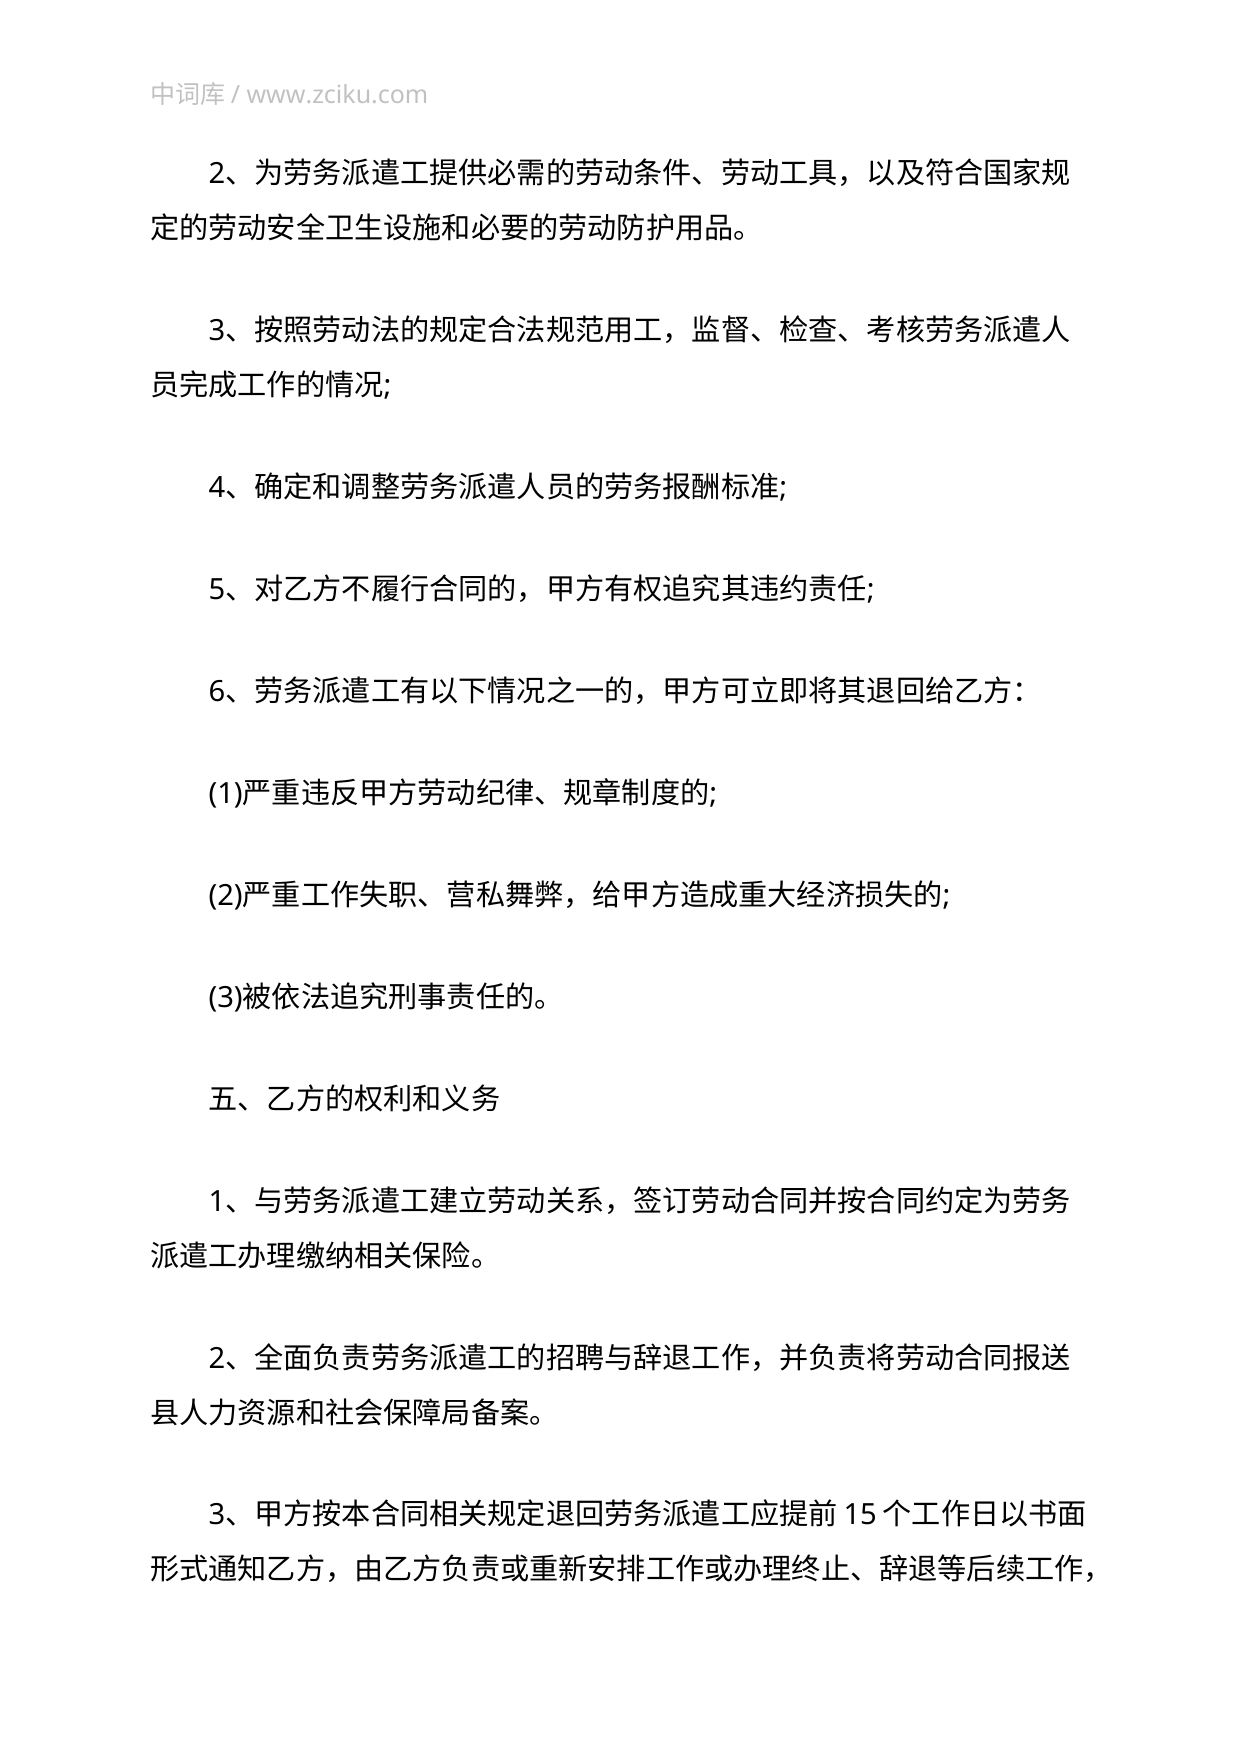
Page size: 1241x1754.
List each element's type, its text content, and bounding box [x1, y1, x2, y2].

text 6、劳务派遣工有以下情况之一的，甲方可立即将其退回给乙方： [150, 668, 1090, 710]
text 1、与劳务派遣工建立劳动关系，签订劳动合同并按合同约定为劳务派遣工办理缴纳相关保险。 [150, 1177, 1090, 1275]
text (1)严重违反甲方劳动纪律、规章制度的; [150, 770, 1090, 812]
text (2)严重工作失职、营私舞弊，给甲方造成重大经济损失的; [150, 872, 1090, 914]
text 2、为劳务派遣工提供必需的劳动条件、劳动工具，以及符合国家规定的劳动安全卫生设施和必要的劳动防护用品。 [150, 150, 1090, 247]
text 五、乙方的权利和义务 [150, 1076, 1090, 1118]
text 2、全面负责劳务派遣工的招聘与辞退工作，并负责将劳动合同报送县人力资源和社会保障局备案。 [150, 1334, 1090, 1431]
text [150, 1491, 1090, 1588]
text 3、按照劳动法的规定合法规范用工，监督、检查、考核劳务派遣人员完成工作的情况; [150, 307, 1090, 404]
text 4、确定和调整劳务派遣人员的劳务报酬标准; [150, 464, 1090, 506]
text 5、对乙方不履行合同的，甲方有权追究其违约责任; [150, 566, 1090, 608]
text (3)被依法追究刑事责任的。 [150, 974, 1090, 1016]
